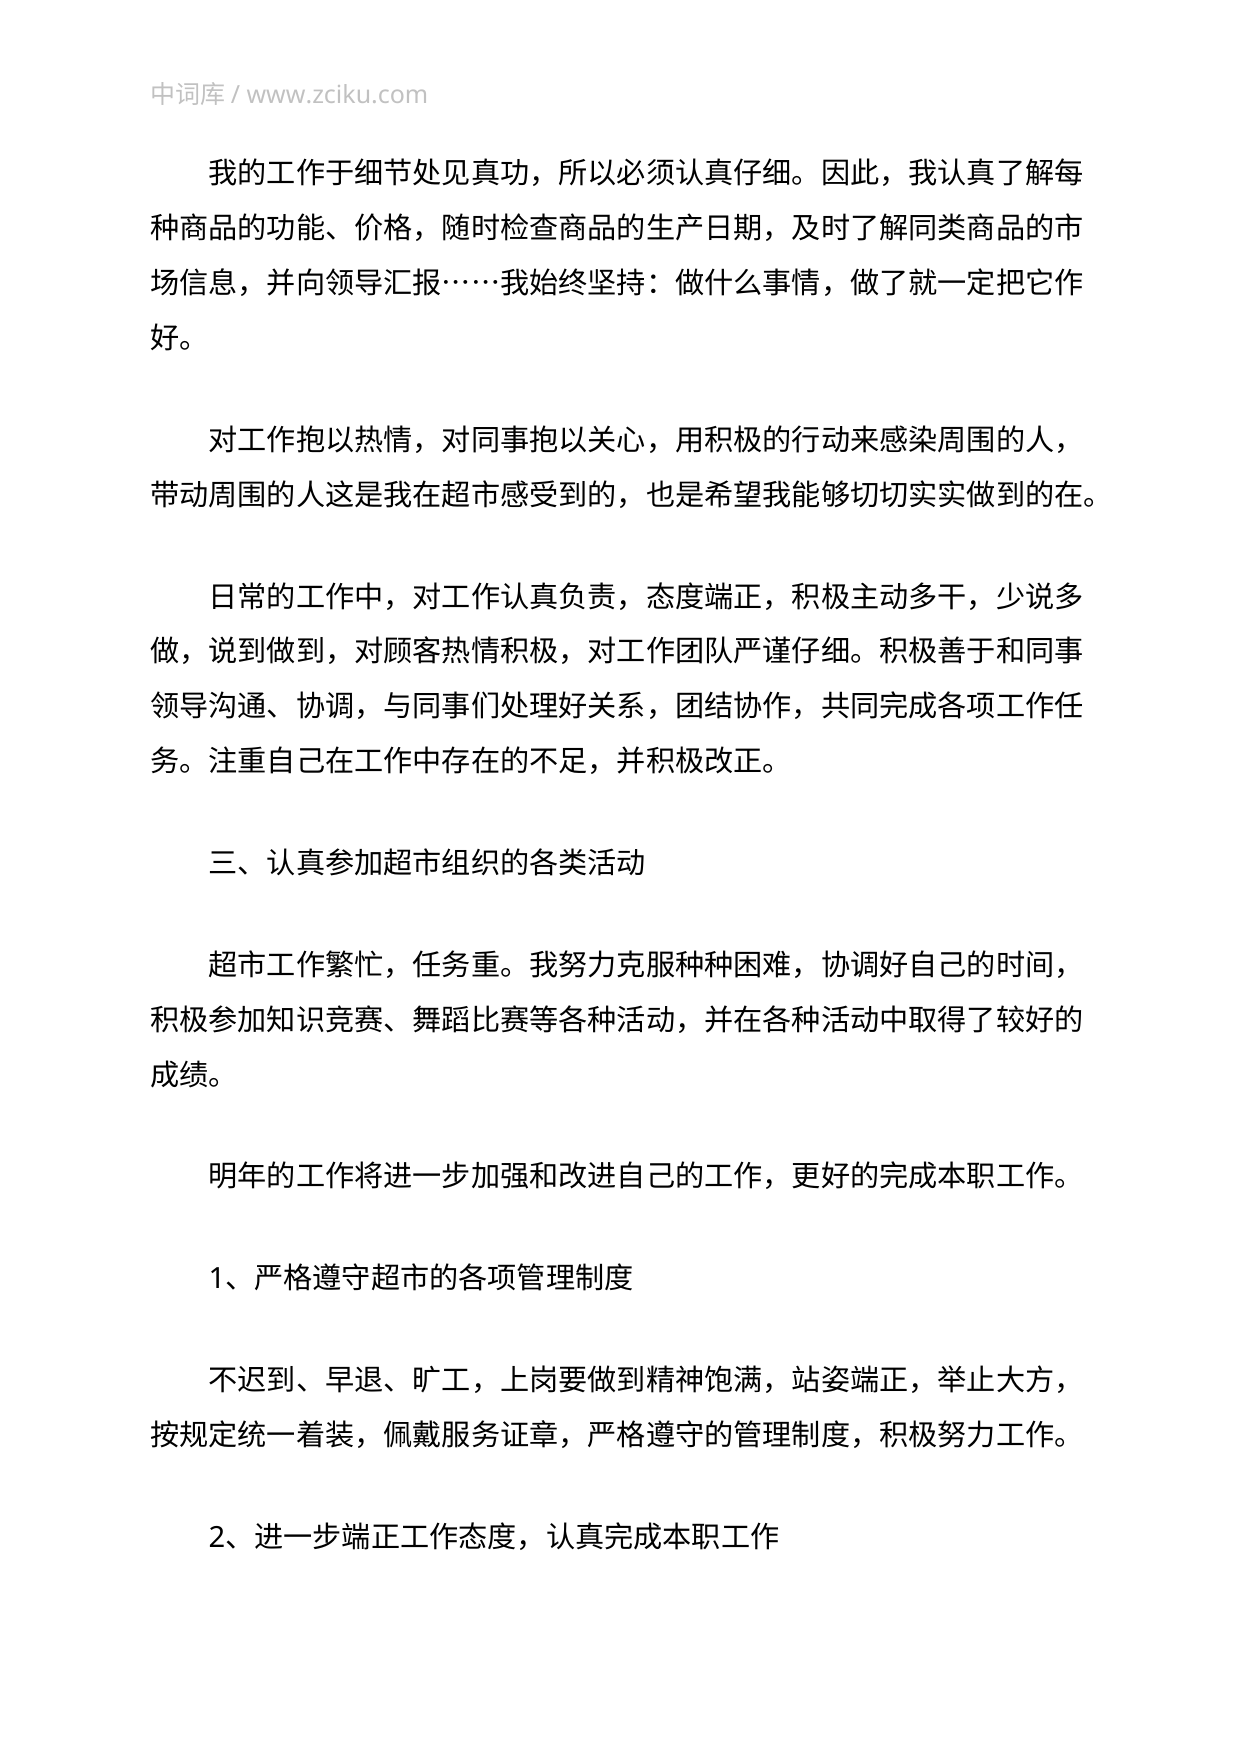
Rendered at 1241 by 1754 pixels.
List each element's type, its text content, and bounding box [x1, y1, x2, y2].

text 三、认真参加超市组织的各类活动 [150, 839, 1090, 882]
text 超市工作繁忙，任务重。我努力克服种种困难，协调好自己的时间，积极参加知识竞赛、舞蹈比赛等各种活动，并在各种活动中取得了较好的成绩。 [150, 941, 1090, 1093]
text 明年的工作将进一步加强和改进自己的工作，更好的完成本职工作。 [150, 1153, 1090, 1195]
text 对工作抱以热情，对同事抱以关心，用积极的行动来感染周围的人，带动周围的人这是我在超市感受到的，也是希望我能够切切实实做到的在。 [150, 416, 1090, 514]
text 1、严格遵守超市的各项管理制度 [150, 1255, 1090, 1297]
text 日常的工作中，对工作认真负责，态度端正，积极主动多干，少说多做，说到做到，对顾客热情积极，对工作团队严谨仔细。积极善于和同事领导沟通、协调，与同事们处理好关系，团结协作，共同完成各项工作任务。注重自己在工作中存在的不足，并积极改正。 [150, 573, 1090, 780]
text 2、进一步端正工作态度，认真完成本职工作 [150, 1513, 1090, 1556]
text 不迟到、早退、旷工，上岗要做到精神饱满，站姿端正，举止大方，按规定统一着装，佩戴服务证章，严格遵守的管理制度，积极努力工作。 [150, 1357, 1090, 1454]
text 我的工作于细节处见真功，所以必须认真仔细。因此，我认真了解每种商品的功能、价格，随时检查商品的生产日期，及时了解同类商品的市场信息，并向领导汇报……我始终坚持：做什么事情，做了就一定把它作好。 [150, 150, 1090, 357]
